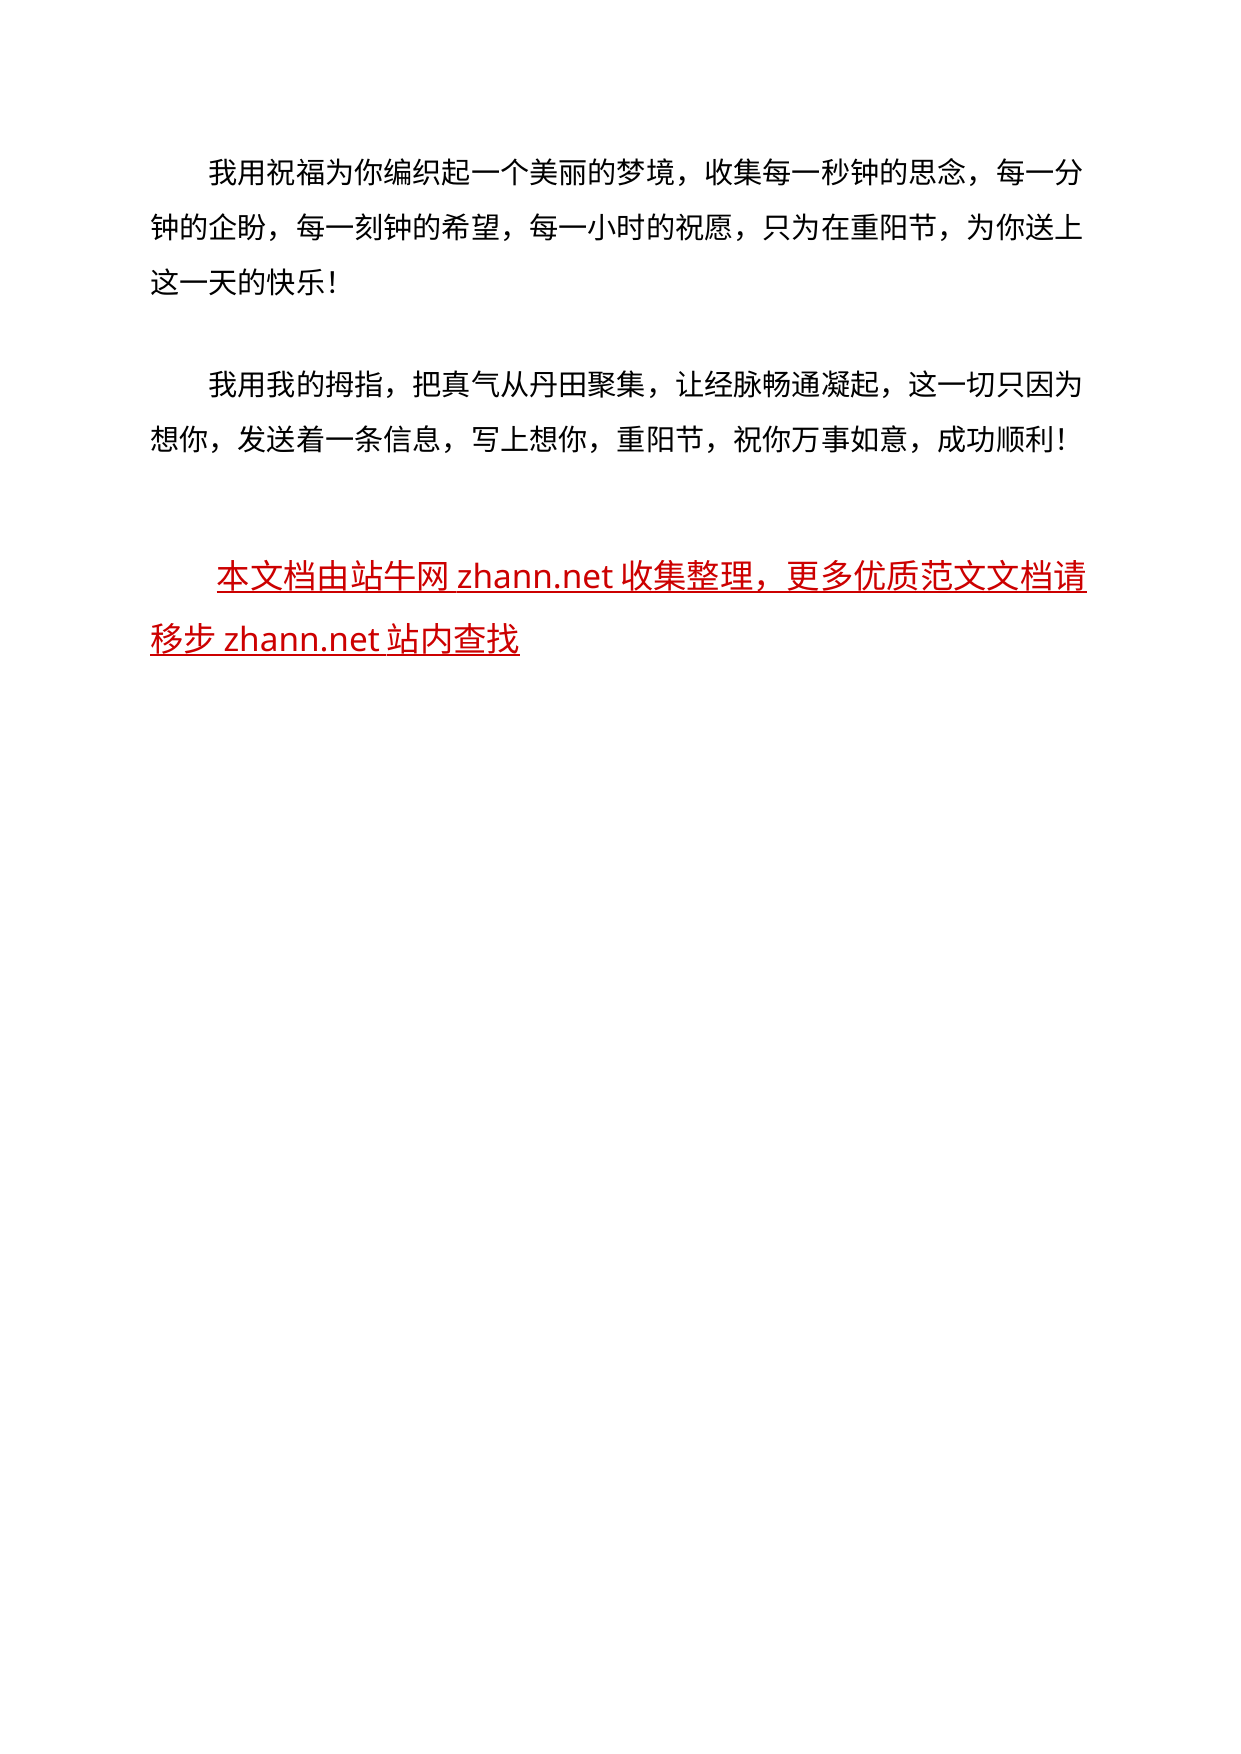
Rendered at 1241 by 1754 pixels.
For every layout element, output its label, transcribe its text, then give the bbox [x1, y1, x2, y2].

text 我用我的拇指，把真气从丹田聚集，让经脉畅通凝起，这一切只因为想你，发送着一条信息，写上想你，重阳节，祝你万事如意，成功顺利！ [150, 362, 1090, 459]
text 我用祝福为你编织起一个美丽的梦境，收集每一秒钟的思念，每一分钟的企盼，每一刻钟的希望，每一小时的祝愿，只为在重阳节，为你送上这一天的快乐！ [150, 150, 1090, 302]
text 本文档由站牛网zhann.net收集整理，更多优质范文文档请移步zhann.net站内查找 [150, 549, 1090, 661]
